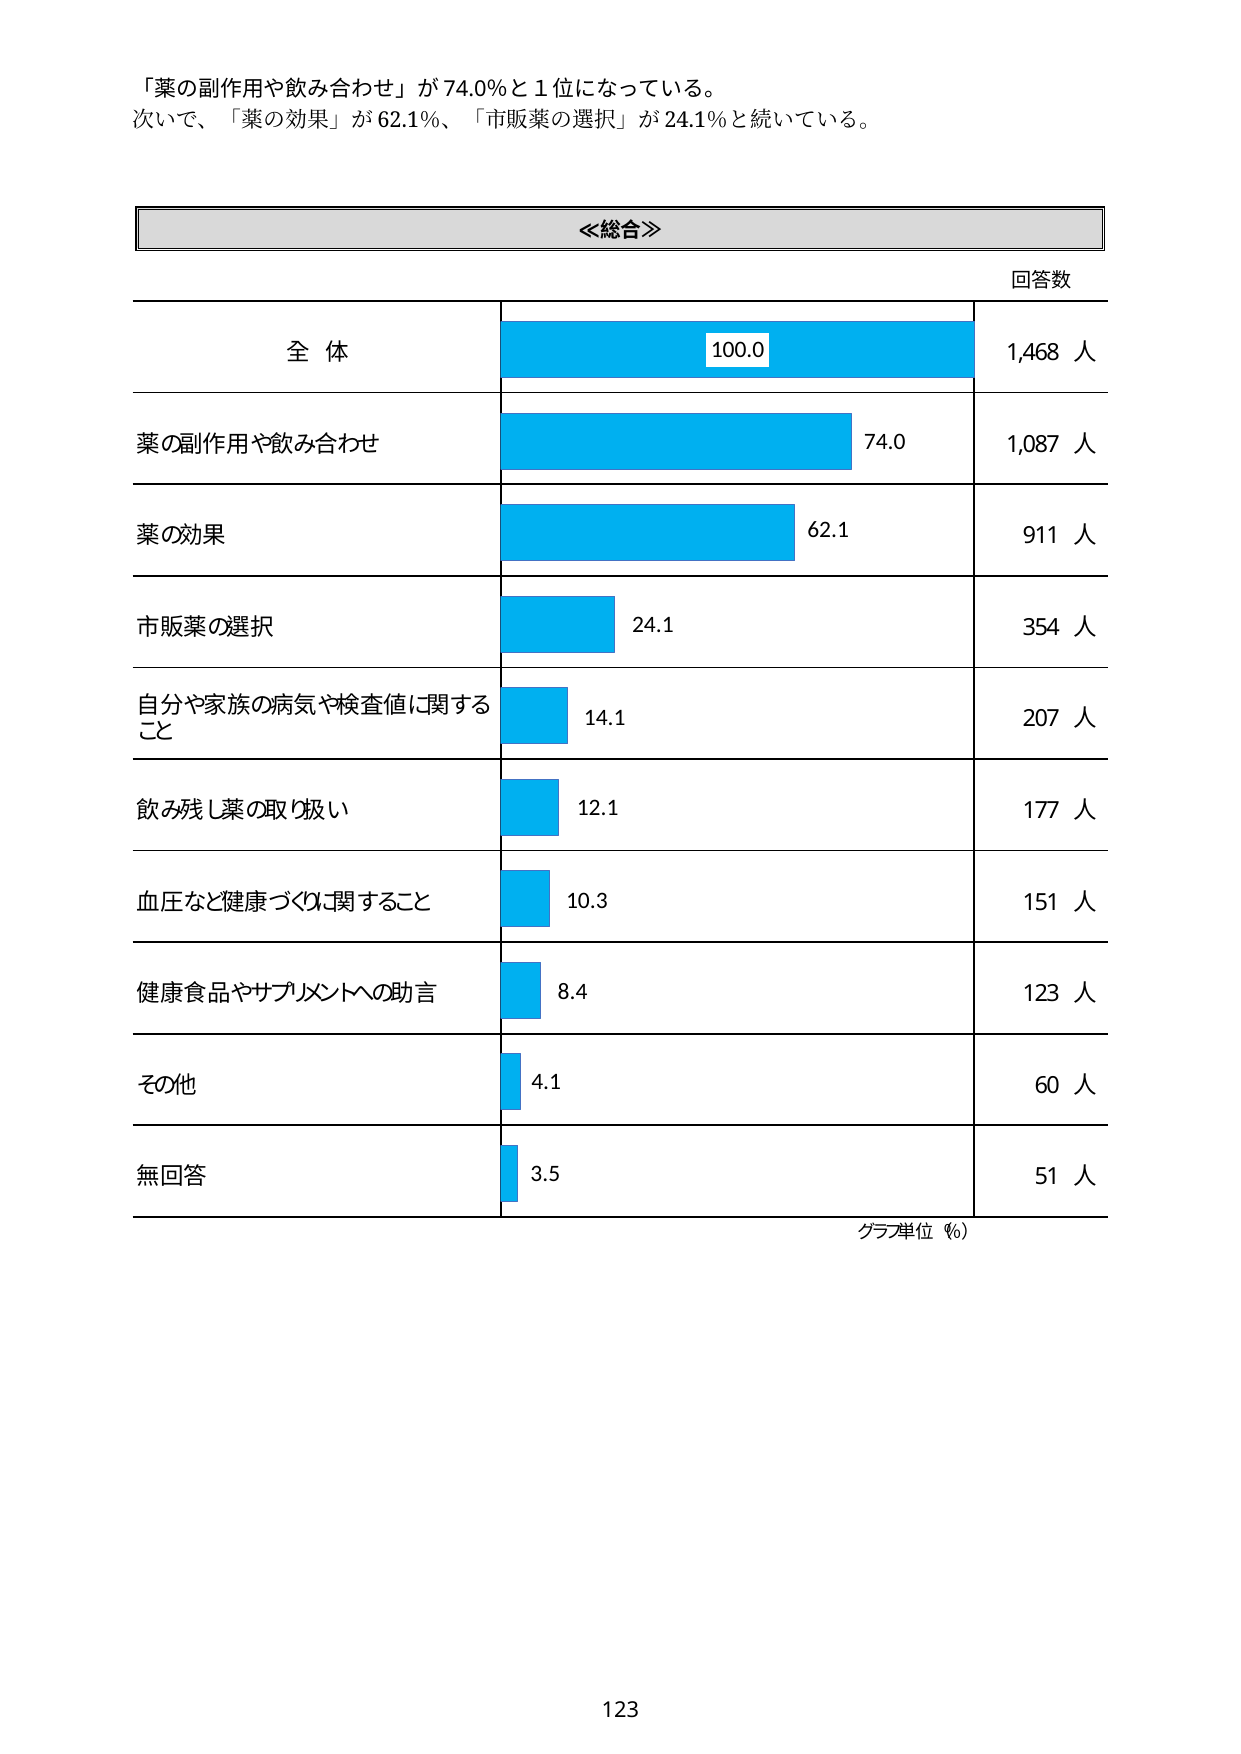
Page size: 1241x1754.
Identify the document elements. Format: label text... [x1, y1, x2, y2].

table_header ≪総合≫ [139, 210, 1102, 248]
text 「薬の副作用や飲み合わせ」が74.0％と１位になっている。 [111, 71, 1152, 103]
text 次いで、「薬の効果」が62.1％、「市販薬の選択」が24.1％と続いている。 [111, 103, 1152, 134]
